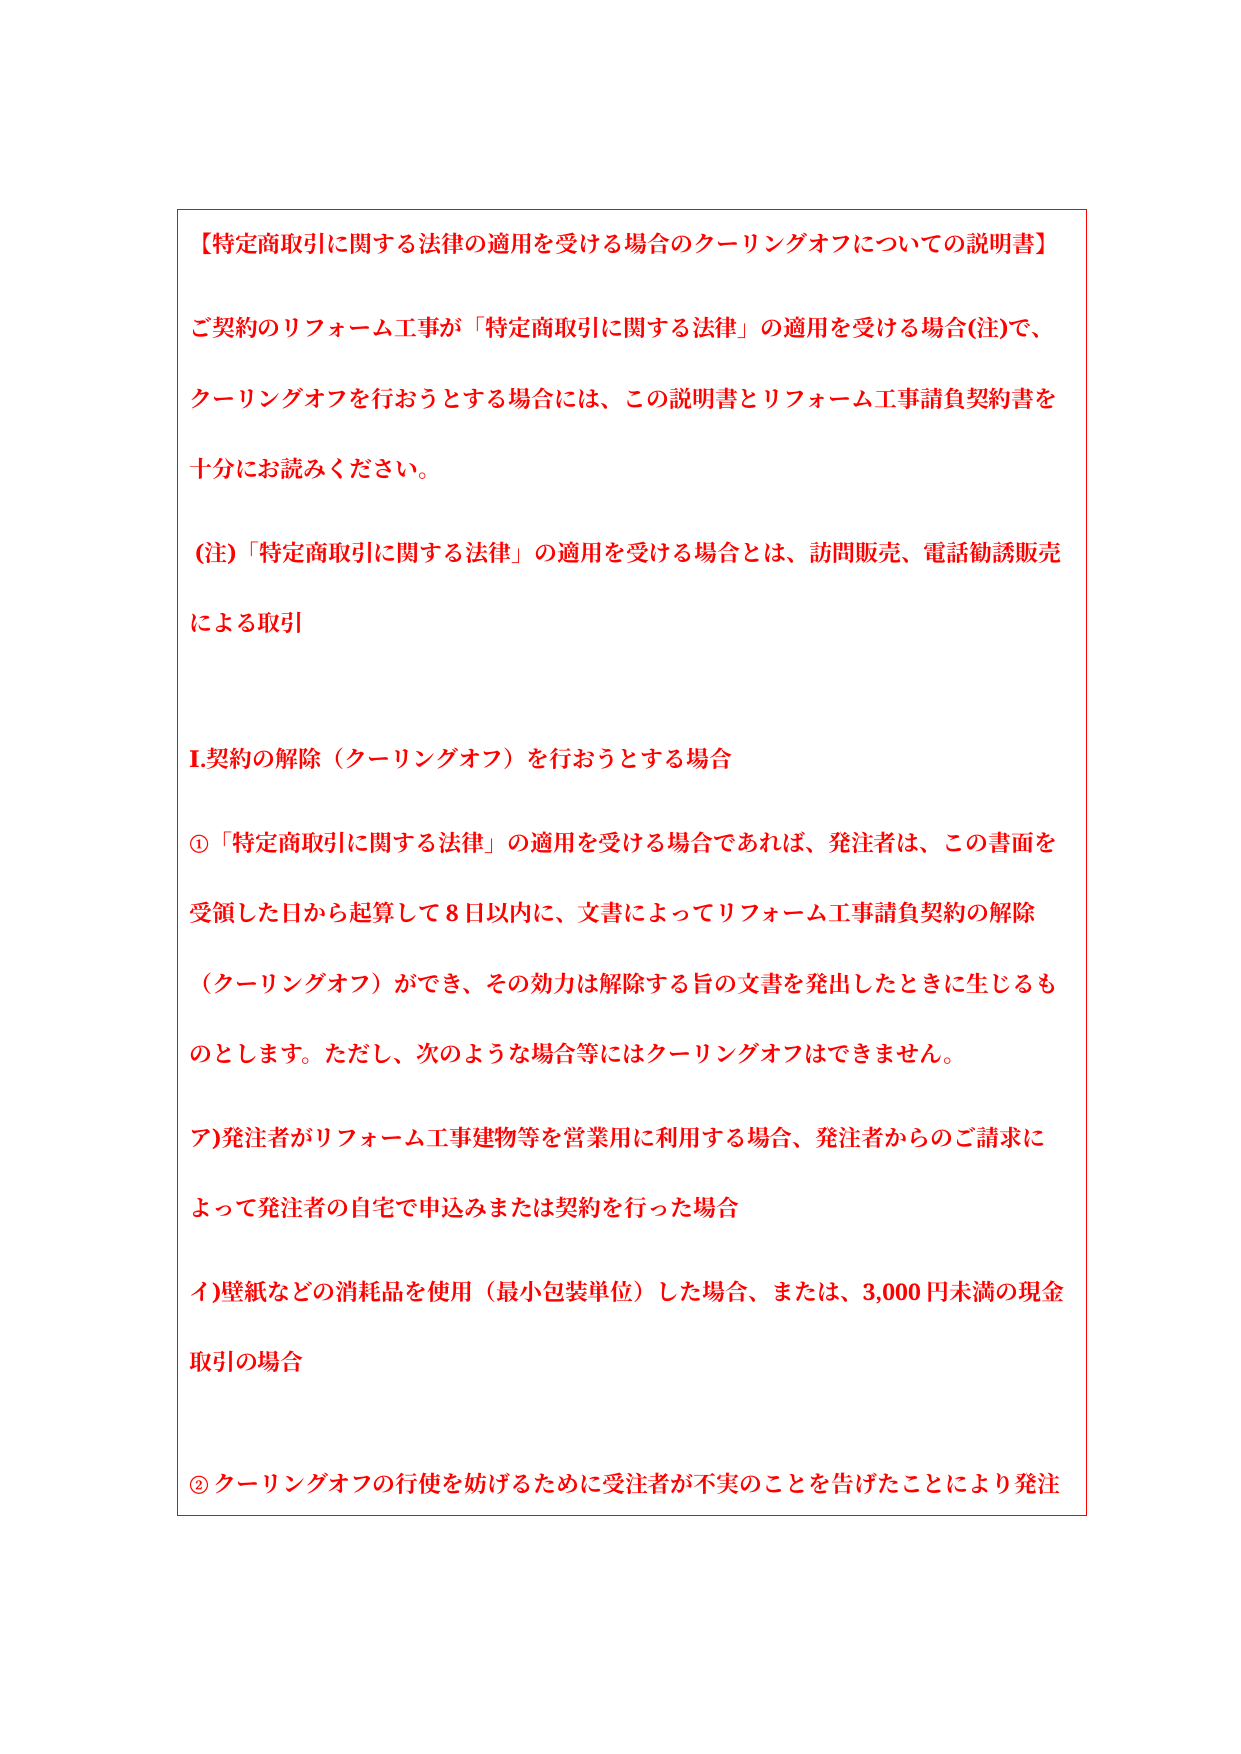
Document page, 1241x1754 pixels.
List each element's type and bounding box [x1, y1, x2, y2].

table_header [178, 210, 1086, 1515]
